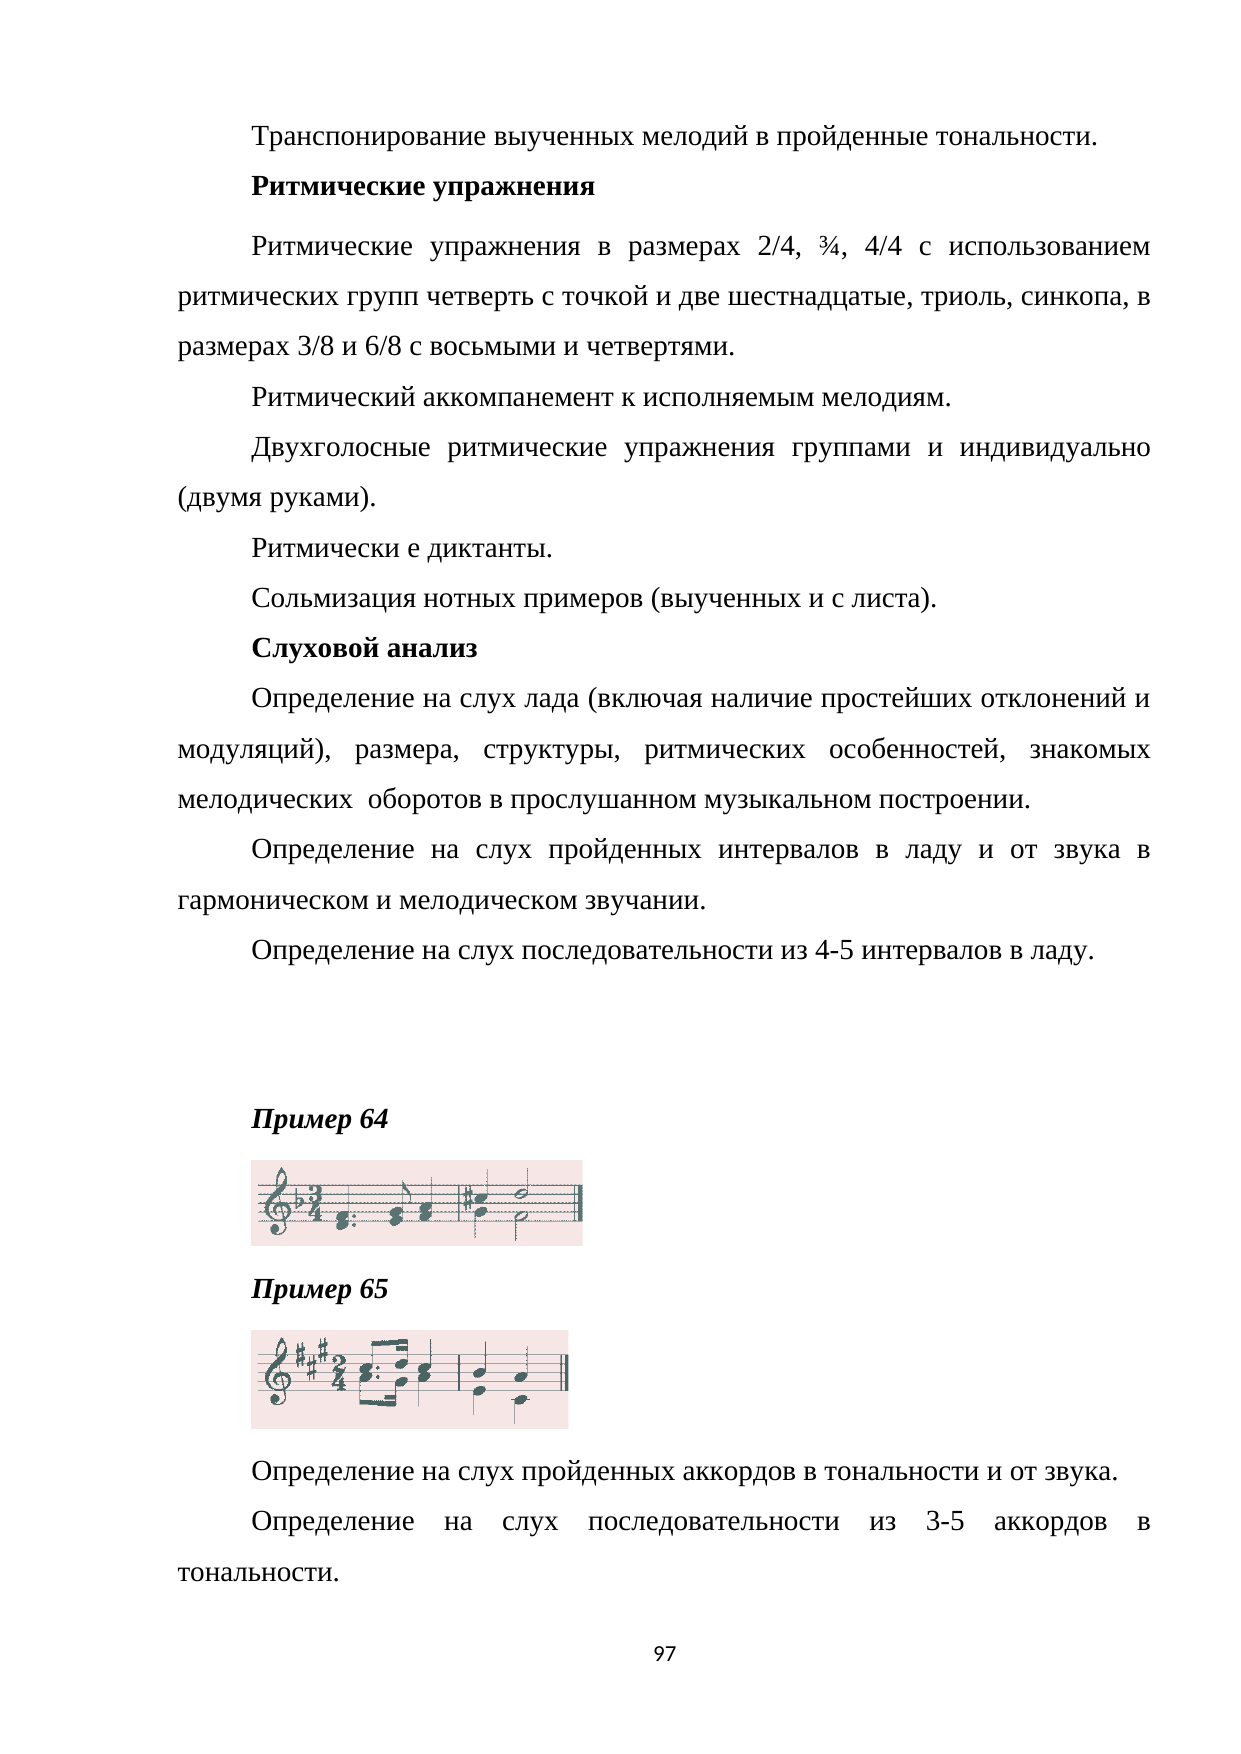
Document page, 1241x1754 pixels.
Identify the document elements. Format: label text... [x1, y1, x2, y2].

text Определение на слух пройденных интервалов в ладу и от звука в гармоническом и мелодическом звучании. [177, 832, 1152, 915]
text Определение на слух последовательности из 4-5 интервалов в ладу. [177, 932, 1152, 966]
text Транспонирование выученных мелодий в пройденные тональности. [177, 118, 1152, 152]
picture [251, 1330, 569, 1429]
text Ритмически е диктанты. [177, 530, 1152, 563]
text Определение на слух последовательности из 3-5 аккордов в тональности. [177, 1503, 1152, 1587]
text Двухголосные ритмические упражнения группами и индивидуально (двумя руками). [177, 429, 1152, 513]
text Слуховой анализ [177, 630, 1152, 664]
picture [251, 1160, 583, 1246]
text Ритмические упражнения в размерах 2/4, ¾, 4/4 с использованием ритмических групп четверть с точкой и две шестнадцатые, триоль, синкопа, в размерах 3/8 и 6/8 с восьмыми и четвертями. [177, 228, 1152, 362]
text Определение на слух лада (включая наличие простейших отклонений и модуляций), размера, структуры, ритмических особенностей, знакомых мелодических оборотов в прослушанном музыкальном построении. [177, 681, 1152, 815]
text Пример 65 [177, 1271, 1152, 1304]
text Ритмические упражнения [177, 168, 1152, 202]
text Ритмический аккомпанемент к исполняемым мелодиям. [177, 379, 1152, 412]
text Пример 64 [177, 1101, 1152, 1135]
text Сольмизация нотных примеров (выученных и с листа). [177, 580, 1152, 613]
text Определение на слух пройденных аккордов в тональности и от звука. [177, 1453, 1152, 1487]
